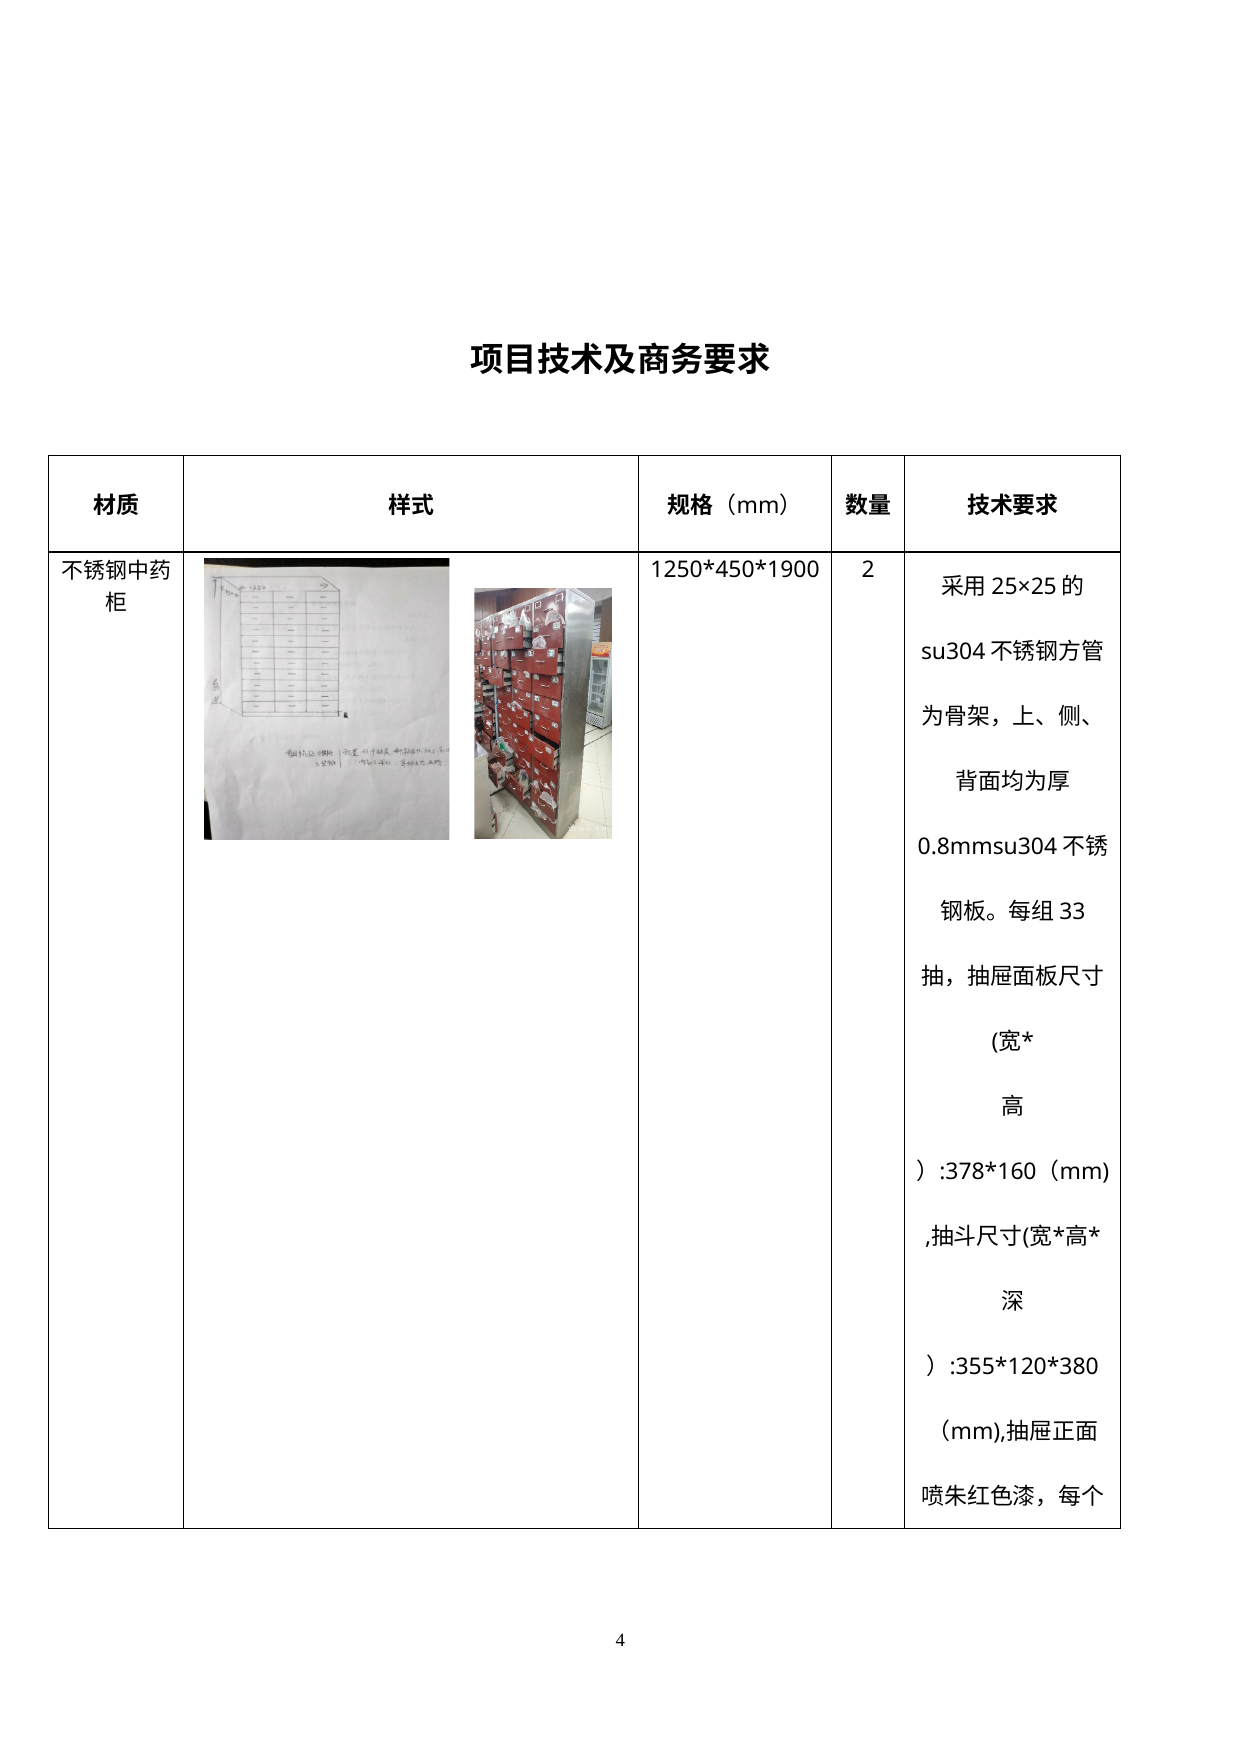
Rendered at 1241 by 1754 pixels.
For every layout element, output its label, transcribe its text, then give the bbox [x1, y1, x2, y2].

table_cell 不锈钢中药柜 [49, 553, 183, 1527]
table_header 样式 [184, 456, 638, 551]
table_header 材质 [49, 456, 183, 551]
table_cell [905, 553, 1120, 1527]
text 项目技术及商务要求 [187, 324, 1053, 389]
table_cell [184, 553, 638, 1527]
picture [474, 588, 612, 839]
table_header 技术要求 [905, 456, 1120, 551]
table_header 规格（mm） [639, 456, 831, 551]
table_cell 2 [832, 553, 904, 1527]
picture [204, 558, 450, 840]
table_cell 1250*450*1900 [639, 553, 831, 1527]
table_header 数量 [832, 456, 904, 551]
